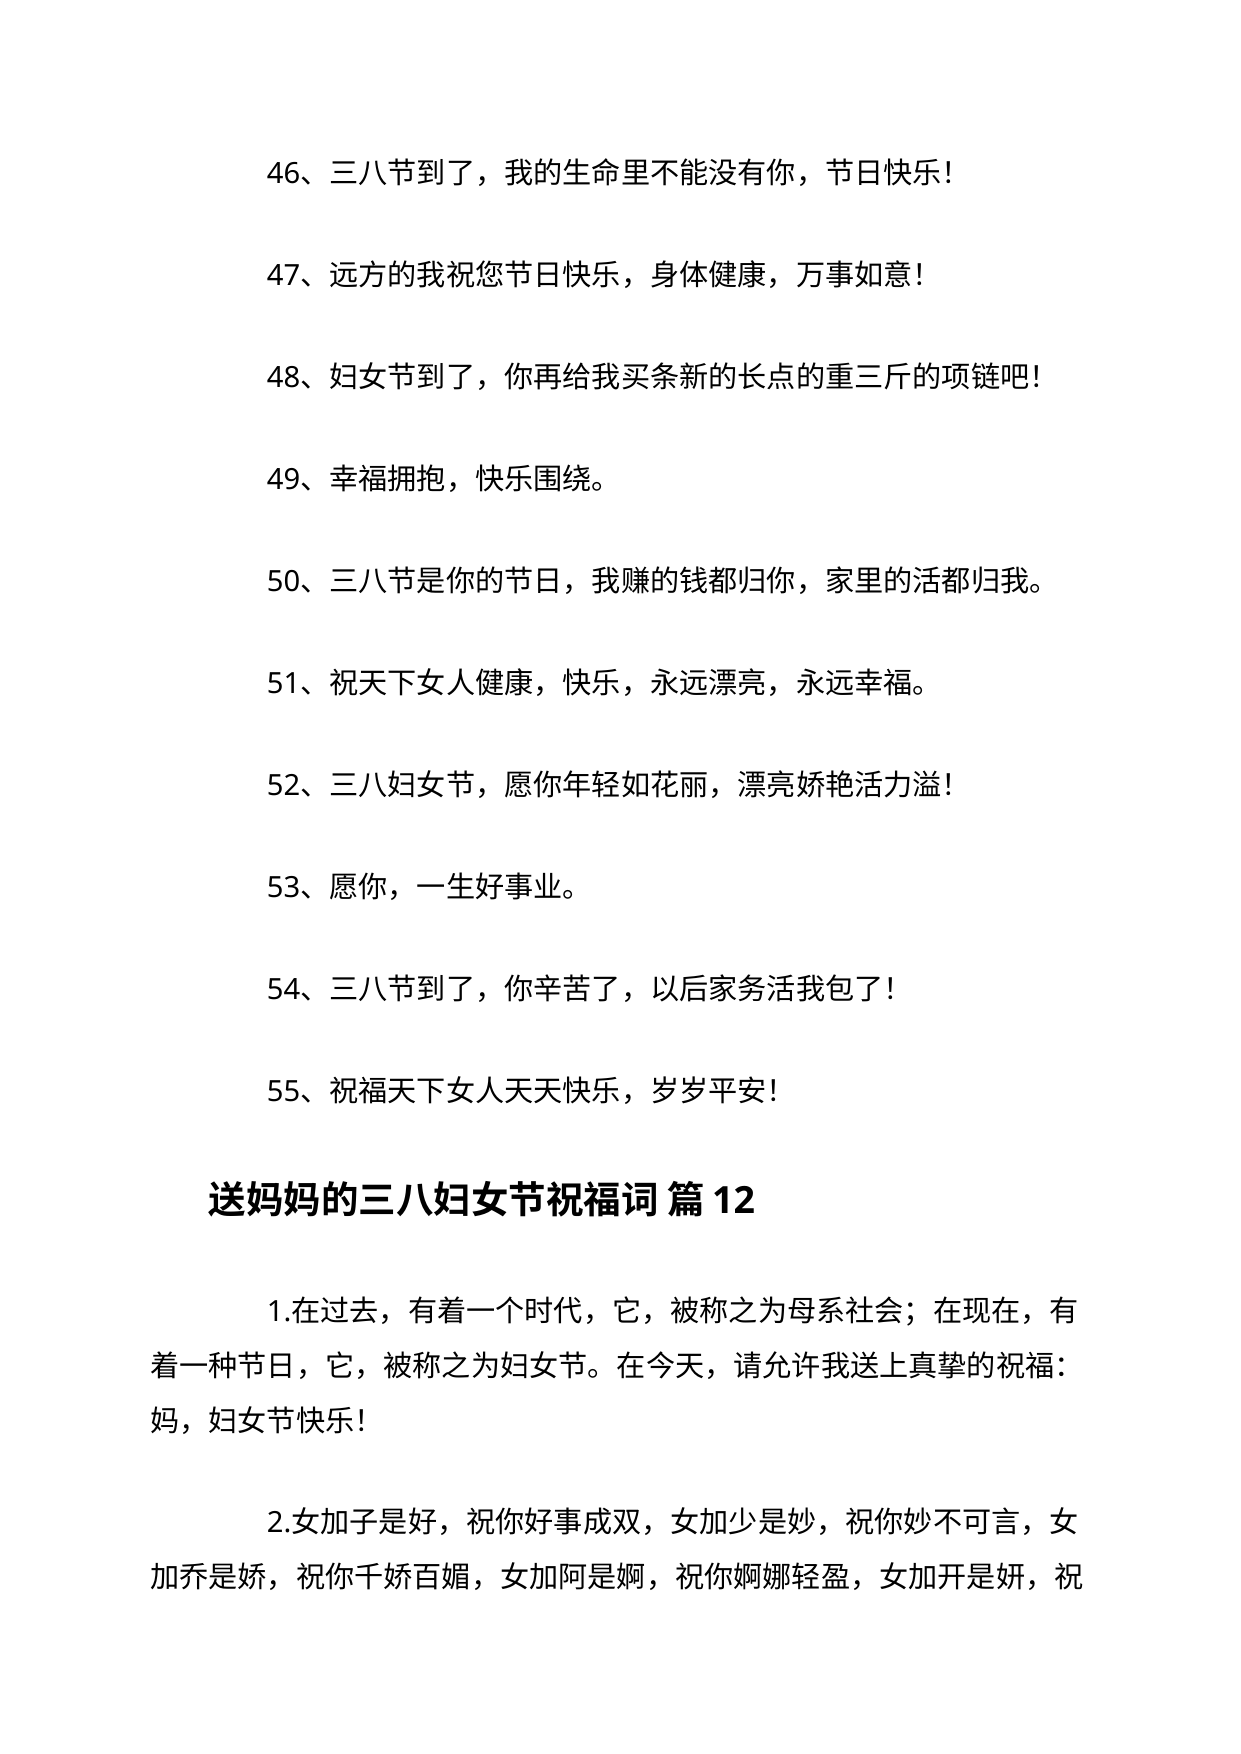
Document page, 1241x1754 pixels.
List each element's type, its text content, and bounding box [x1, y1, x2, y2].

text 送妈妈的三八妇女节祝福词 篇12 [150, 1170, 1090, 1224]
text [150, 1499, 1090, 1596]
text 52、三八妇女节，愿你年轻如花丽，漂亮娇艳活力溢！ [150, 762, 1090, 804]
text 48、妇女节到了，你再给我买条新的长点的重三斤的项链吧！ [150, 354, 1090, 396]
text 54、三八节到了，你辛苦了，以后家务活我包了！ [150, 966, 1090, 1008]
text 50、三八节是你的节日，我赚的钱都归你，家里的活都归我。 [150, 558, 1090, 600]
text 55、祝福天下女人天天快乐，岁岁平安！ [150, 1068, 1090, 1110]
text 51、祝天下女人健康，快乐，永远漂亮，永远幸福。 [150, 660, 1090, 702]
text 53、愿你，一生好事业。 [150, 864, 1090, 906]
text 49、幸福拥抱，快乐围绕。 [150, 456, 1090, 498]
text 47、远方的我祝您节日快乐，身体健康，万事如意！ [150, 252, 1090, 294]
text 46、三八节到了，我的生命里不能没有你，节日快乐！ [150, 150, 1090, 192]
text 1.在过去，有着一个时代，它，被称之为母系社会；在现在，有着一种节日，它，被称之为妇女节。在今天，请允许我送上真挚的祝福：妈，妇女节快乐！ [150, 1287, 1090, 1439]
